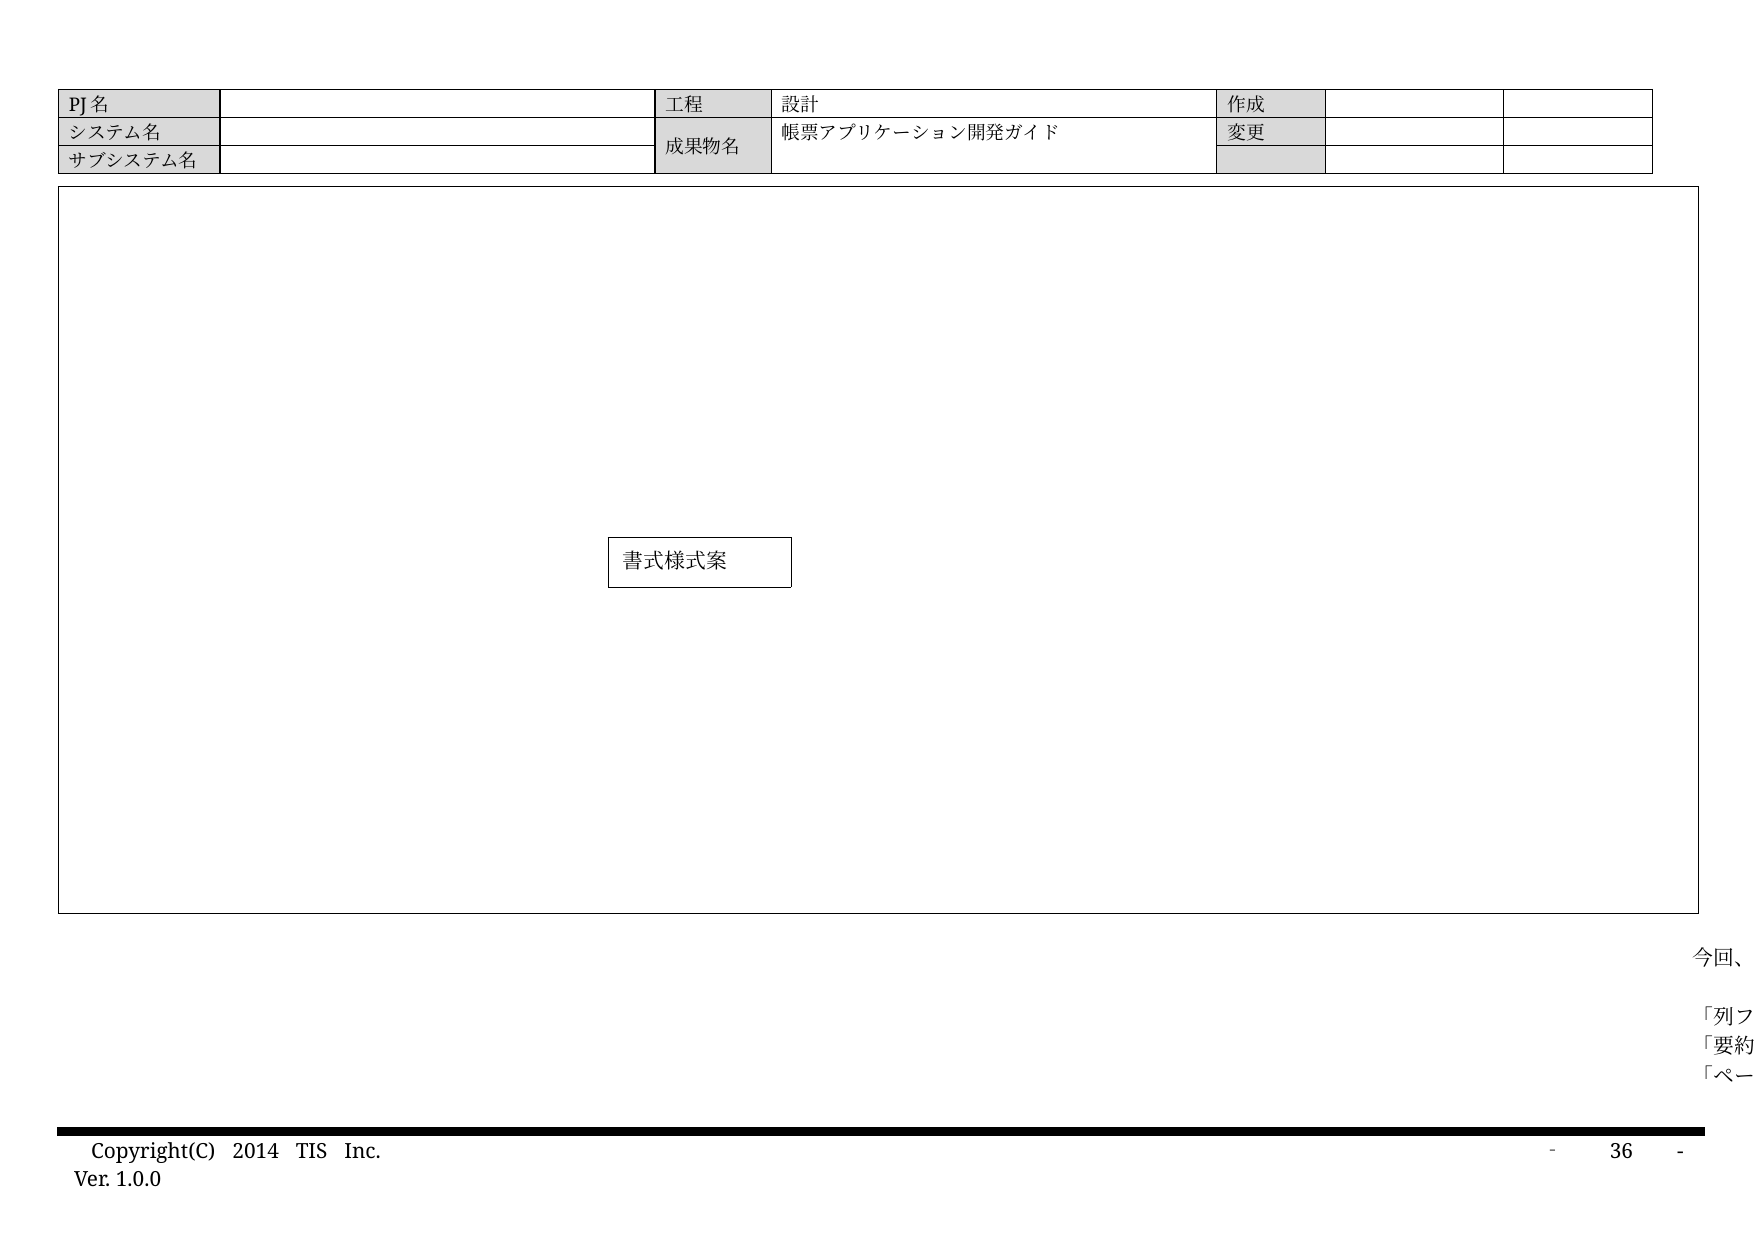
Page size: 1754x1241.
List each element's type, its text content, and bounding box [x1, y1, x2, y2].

text 「ページ・ヘッダー」 [1692, 1060, 1754, 1090]
text 「列フッター」 [1692, 1000, 1754, 1030]
text 「要約」 [1692, 1030, 1754, 1060]
